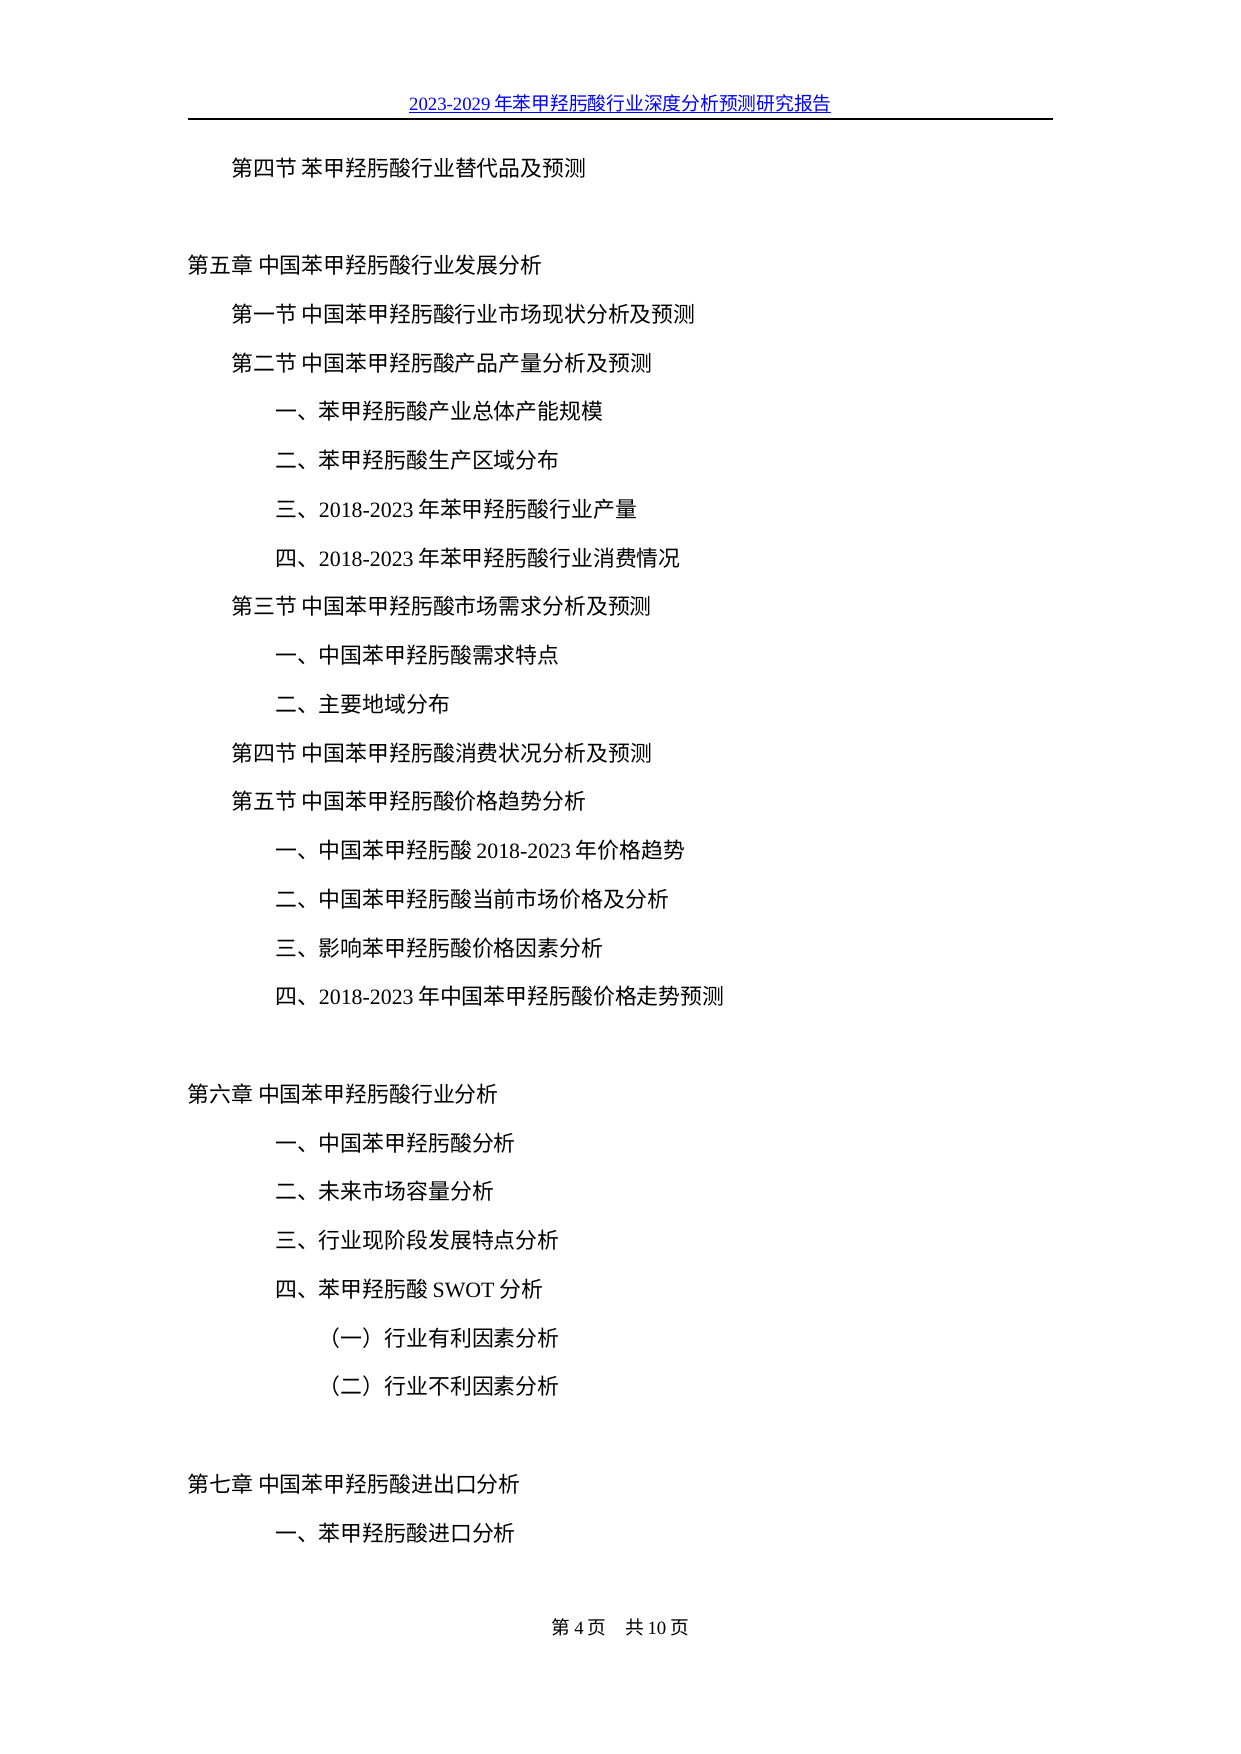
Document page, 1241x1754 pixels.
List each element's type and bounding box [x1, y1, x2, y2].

text [187, 150, 1053, 1548]
